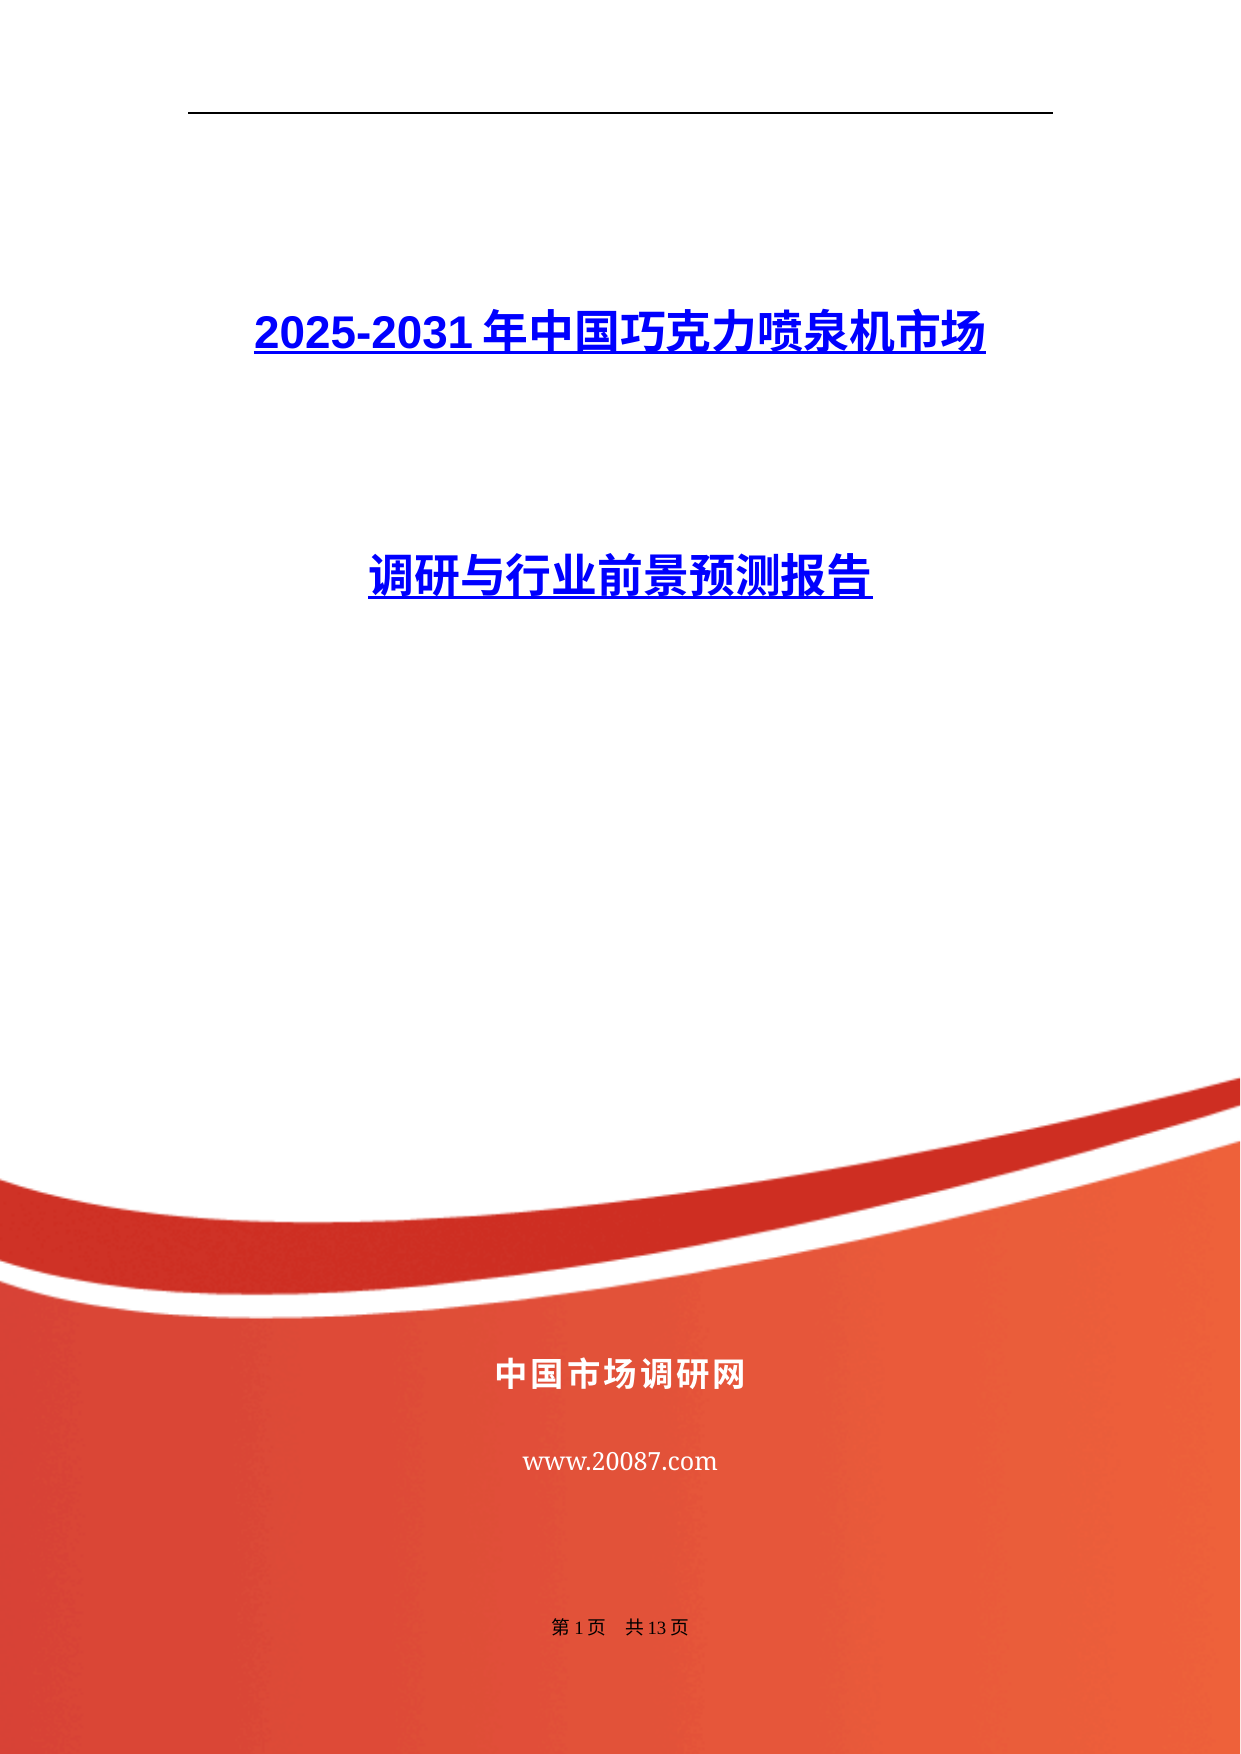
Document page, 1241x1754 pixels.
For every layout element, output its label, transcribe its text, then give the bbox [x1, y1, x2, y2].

picture [0, 1006, 1241, 1754]
table_header 2025-2031年中国巧克力喷泉机市场调研与行业前景预测报告 [188, 207, 1053, 773]
text www.20087.com [187, 1428, 1053, 1493]
subtitle 中国市场调研网 [187, 1339, 1053, 1404]
